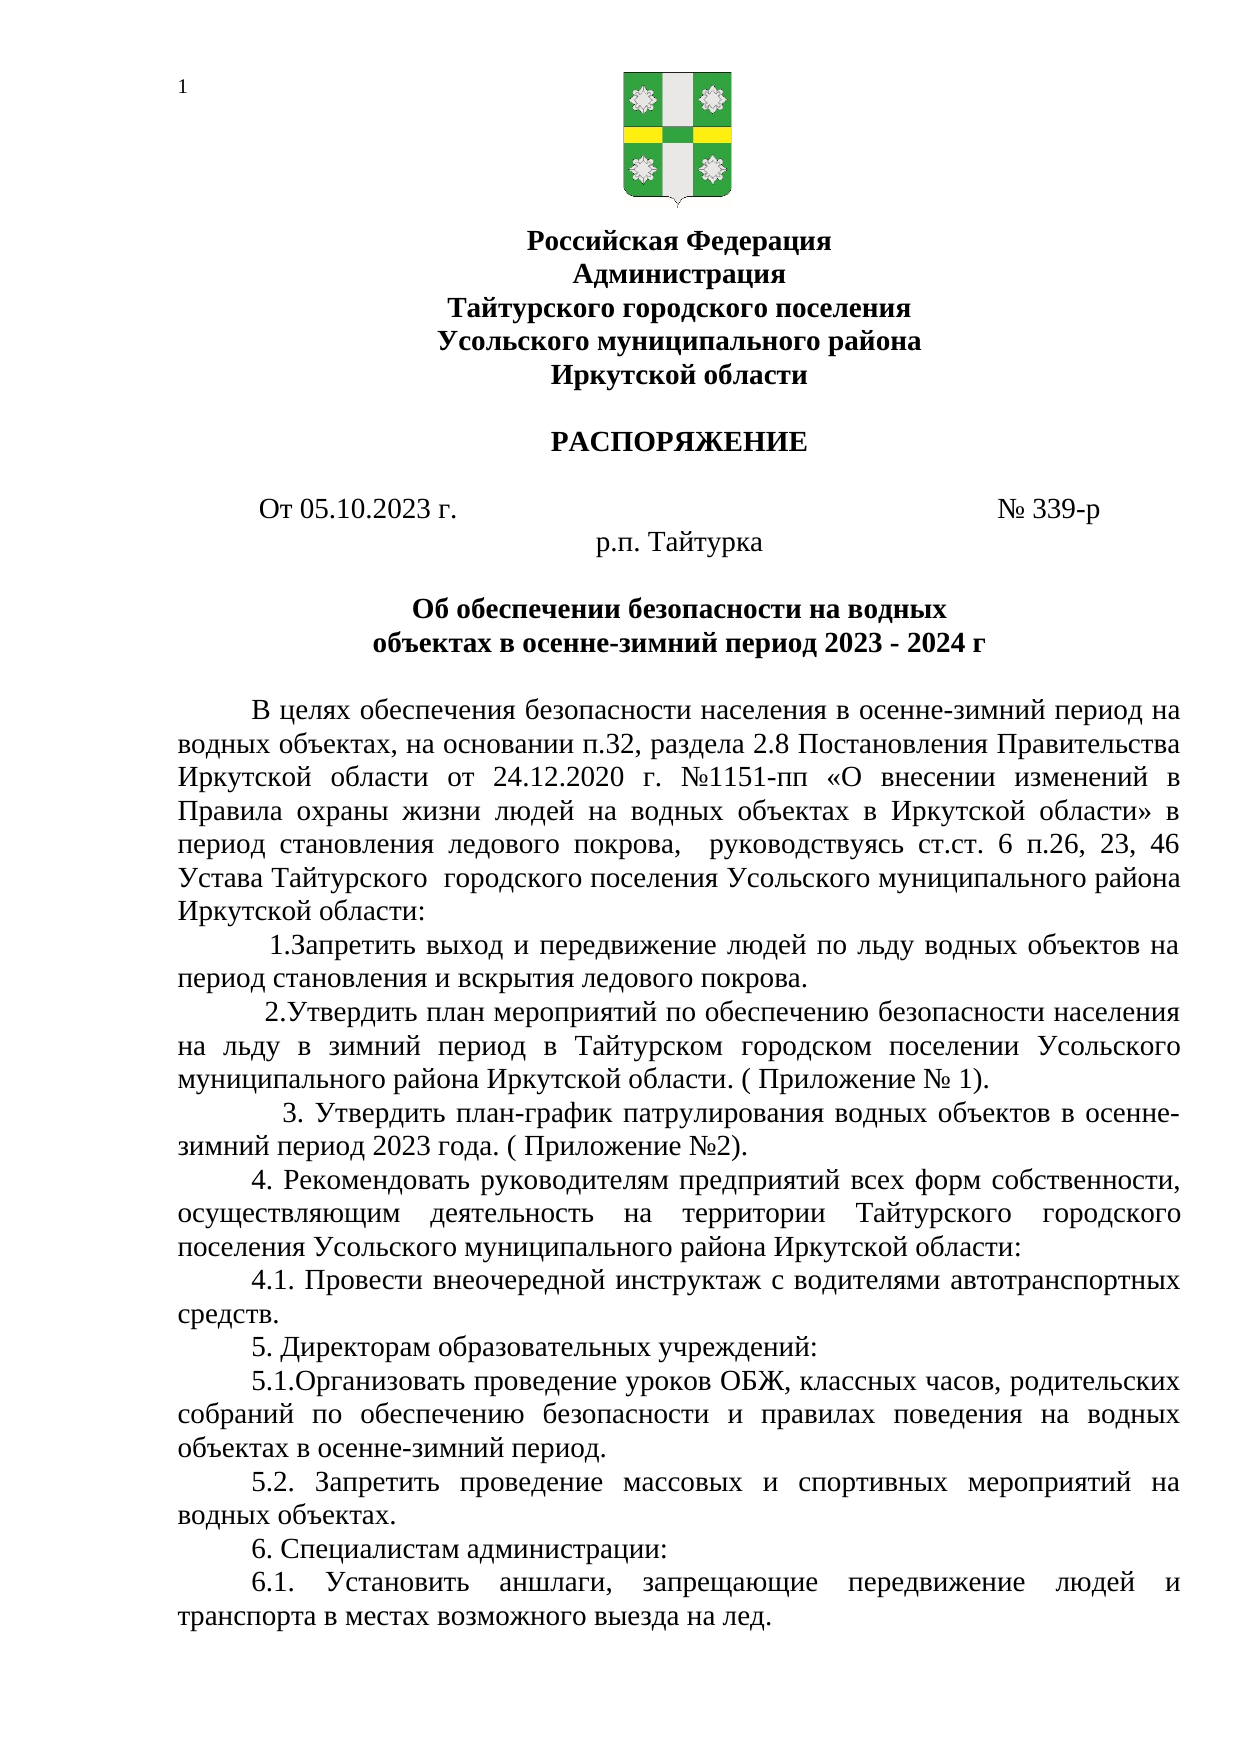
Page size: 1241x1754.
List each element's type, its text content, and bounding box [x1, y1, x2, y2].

text 5. Директорам образовательных учреждений: [177, 1329, 1181, 1363]
text В целях обеспечения безопасности населения в осенне-зимний период на водных объектах, на основании п.32, раздела 2.8 Постановления Правительства Иркутской области от 24.12.2020 г. №1151-пп «О внесении изменений в Правила охраны жизни людей на водных объектах в Иркутской области» в период становления ледового покрова, руководствуясь ст.ст. 6 п.26, 23, 46 Устава Тайтурского городского поселения Усольского муниципального района Иркутской области: [177, 692, 1181, 927]
text Об обеспечении безопасности на водных [177, 592, 1181, 625]
text Тайтурского городского поселения [177, 290, 1181, 323]
text От 05.10.2023 г. № 339-р [177, 491, 1181, 524]
text 6.1. Установить аншлаги, запрещающие передвижение людей и транспорта в местах возможного выезда на лед. [177, 1564, 1181, 1631]
text 1.Запретить выход и передвижение людей по льду водных объектов на период становления и вскрытия ледового покрова. [177, 927, 1181, 994]
text 3. Утвердить план-график патрулирования водных объектов в осенне-зимний период 2023 года. ( Приложение №2). [177, 1095, 1181, 1162]
picture [623, 72, 732, 208]
text 2.Утвердить план мероприятий по обеспечению безопасности населения на льду в зимний период в Тайтурском городском поселении Усольского муниципального района Иркутской области. ( Приложение № 1). [177, 994, 1181, 1095]
text Усольского муниципального района [177, 323, 1181, 357]
text Иркутской области [177, 357, 1181, 390]
text 5.2. Запретить проведение массовых и спортивных мероприятий на водных объектах. [177, 1464, 1181, 1531]
text р.п. Тайтурка [177, 524, 1181, 558]
text Российская Федерация [177, 223, 1181, 256]
text РАСПОРЯЖЕНИЕ [177, 424, 1181, 457]
text 6. Специалистам администрации: [177, 1531, 1181, 1564]
text Администрация [177, 256, 1181, 290]
text объектах в осенне-зимний период 2023 - 2024 г [177, 625, 1181, 659]
text 4.1. Провести внеочередной инструктаж с водителями автотранспортных средств. [177, 1262, 1181, 1329]
text 5.1.Организовать проведение уроков ОБЖ, классных часов, родительских собраний по обеспечению безопасности и правилах поведения на водных объектах в осенне-зимний период. [177, 1363, 1181, 1464]
text 4. Рекомендовать руководителям предприятий всех форм собственности, осуществляющим деятельность на территории Тайтурского городского поселения Усольского муниципального района Иркутской области: [177, 1162, 1181, 1262]
